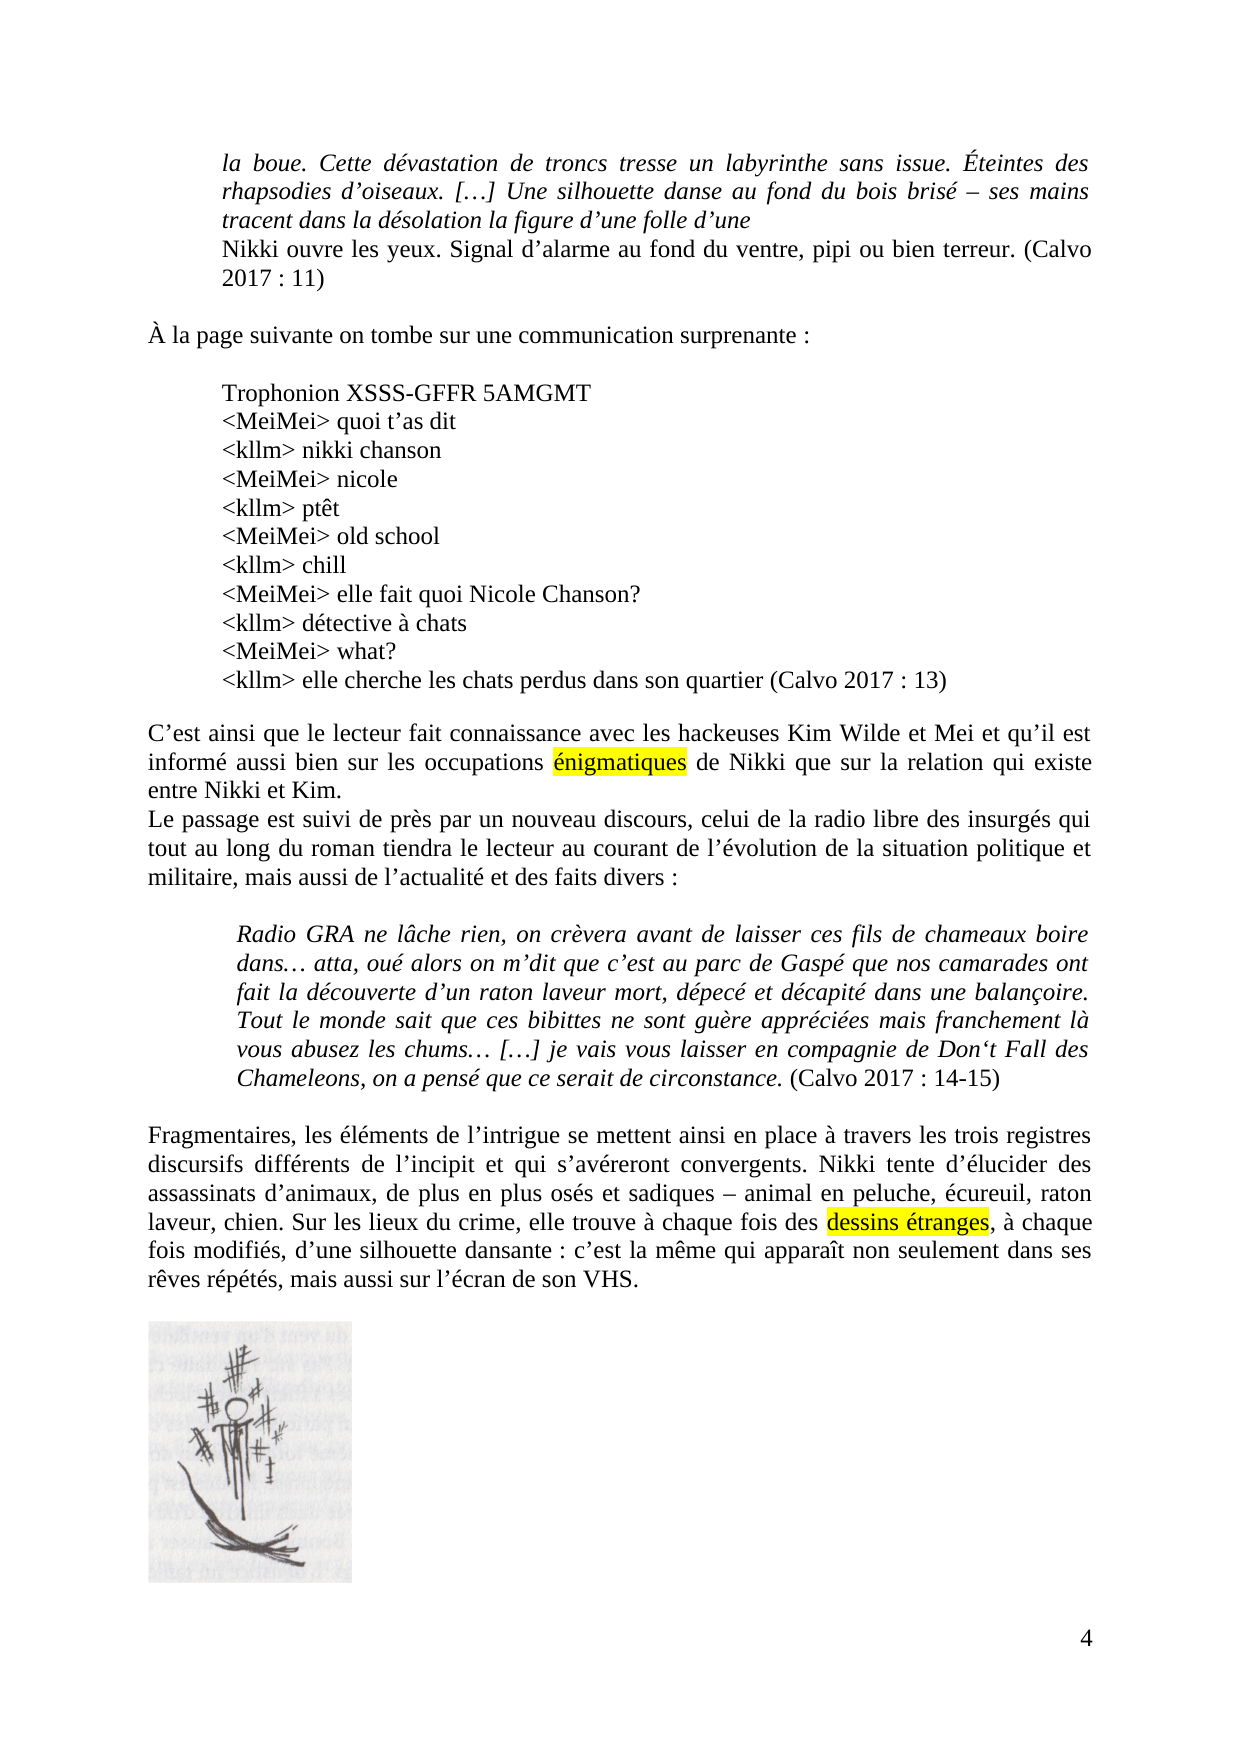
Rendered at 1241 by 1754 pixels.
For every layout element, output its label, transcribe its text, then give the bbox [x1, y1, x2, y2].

subtitle <kllm> nikki chanson [222, 435, 1092, 464]
subtitle <kllm> ptêt [222, 493, 1092, 521]
subtitle <MeiMei> old school [222, 521, 1092, 550]
subtitle <MeiMei> nicole [222, 464, 1092, 493]
subtitle <MeiMei> quoi t’as dit [222, 406, 1092, 435]
subtitle Nikki ouvre les yeux. Signal d’alarme au fond du ventre, pipi ou bien terreur. (Calvo 2017 : 11) [222, 234, 1092, 291]
subtitle <kllm> chill [222, 550, 1092, 579]
text Le passage est suivi de près par un nouveau discours, celui de la radio libre des insurgés qui tout au long du roman tiendra le lecteur au courant de l’évolution de la situation politique et militaire, mais aussi de l’actualité et des faits divers : [148, 804, 1092, 891]
subtitle <MeiMei> elle fait quoi Nicole Chanson? [222, 579, 1092, 608]
text À la page suivante on tombe sur une communication surprenante : [148, 320, 1092, 349]
subtitle <kllm> détective à chats [222, 608, 1092, 636]
subtitle <MeiMei> what? [222, 636, 1092, 665]
subtitle Trophonion XSSS-GFFR 5AMGMT [222, 378, 1092, 406]
text C’est ainsi que le lecteur fait connaissance avec les hackeuses Kim Wilde et Mei et qu’il est informé aussi bien sur les occupations énigmatiques de Nikki que sur la relation qui existe entre Nikki et Kim. [148, 718, 1092, 804]
subtitle <kllm> elle cherche les chats perdus dans son quartier (Calvo 2017 : 13) [222, 665, 1092, 694]
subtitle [222, 148, 1092, 234]
picture [149, 1322, 351, 1582]
text Fragmentaires, les éléments de l’intrigue se mettent ainsi en place à travers les trois registres discursifs différents de l’incipit et qui s’avéreront convergents. Nikki tente d’élucider des assassinats d’animaux, de plus en plus osés et sadiques – animal en peluche, écureuil, raton laveur, chien. Sur les lieux du crime, elle trouve à chaque fois des dessins étranges, à chaque fois modifiés, d’une silhouette dansante : c’est la même qui apparaît non seulement dans ses rêves répétés, mais aussi sur l’écran de son VHS. [148, 1121, 1092, 1293]
text Radio GRA ne lâche rien, on crèvera avant de laisser ces fils de chameaux boire dans… atta, oué alors on m’dit que c’est au parc de Gaspé que nos camarades ont fait la découverte d’un raton laveur mort, dépecé et décapité dans une balançoire. Tout le monde sait que ces bibittes ne sont guère appréciées mais franchement là vous abusez les chums… […] je vais vous laisser en compagnie de Don‘t Fall des Chameleons, on a pensé que ce serait de circonstance. (Calvo 2017 : 14-15) [236, 919, 1092, 1092]
